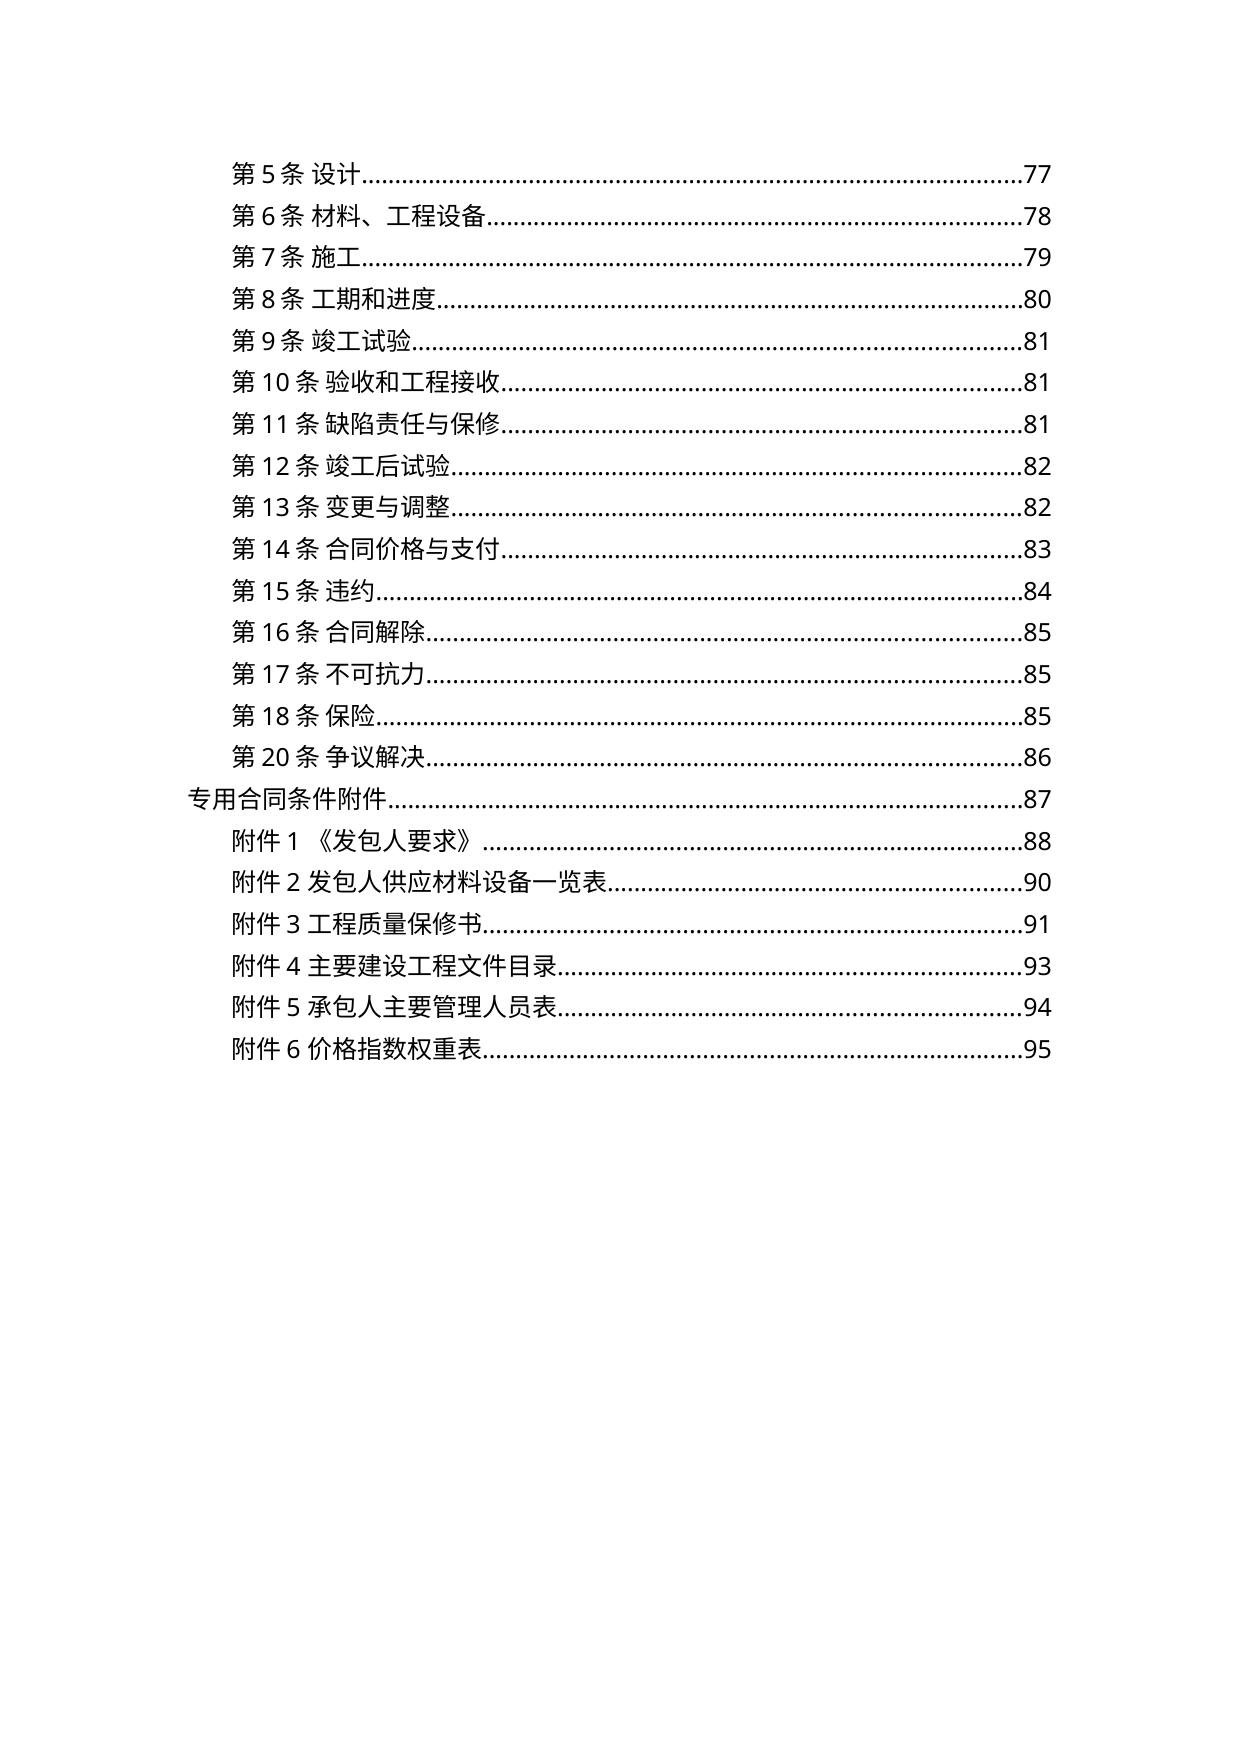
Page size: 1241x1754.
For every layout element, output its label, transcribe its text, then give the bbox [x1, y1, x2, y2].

text 附件2 发包人供应材料设备一览表 90 [231, 858, 1053, 900]
text 第12条 竣工后试验 82 [231, 442, 1053, 483]
text 附件6 价格指数权重表 95 [231, 1025, 1053, 1067]
text 附件3 工程质量保修书 91 [231, 900, 1053, 942]
text 第9条 竣工试验 81 [231, 317, 1053, 358]
text 附件5 承包人主要管理人员表 94 [231, 983, 1053, 1025]
text 第5条 设计 77 [231, 150, 1053, 192]
text 第18条 保险 85 [231, 692, 1053, 733]
text 第16条 合同解除 85 [231, 608, 1053, 650]
text 第20条 争议解决 86 [231, 733, 1053, 775]
text 附件4 主要建设工程文件目录 93 [231, 942, 1053, 983]
text 第14条 合同价格与支付 83 [231, 525, 1053, 567]
text 第17条 不可抗力 85 [231, 650, 1053, 692]
text 专用合同条件附件 87 [187, 775, 1053, 817]
text 第11条 缺陷责任与保修 81 [231, 400, 1053, 442]
text 第10条 验收和工程接收 81 [231, 358, 1053, 400]
text 第6条 材料、工程设备 78 [231, 192, 1053, 233]
text 附件1 《发包人要求》 88 [231, 817, 1053, 858]
text 第8条 工期和进度 80 [231, 275, 1053, 317]
text 第13条 变更与调整 82 [231, 483, 1053, 525]
text 第7条 施工 79 [231, 233, 1053, 275]
text 第15条 违约 84 [231, 567, 1053, 608]
